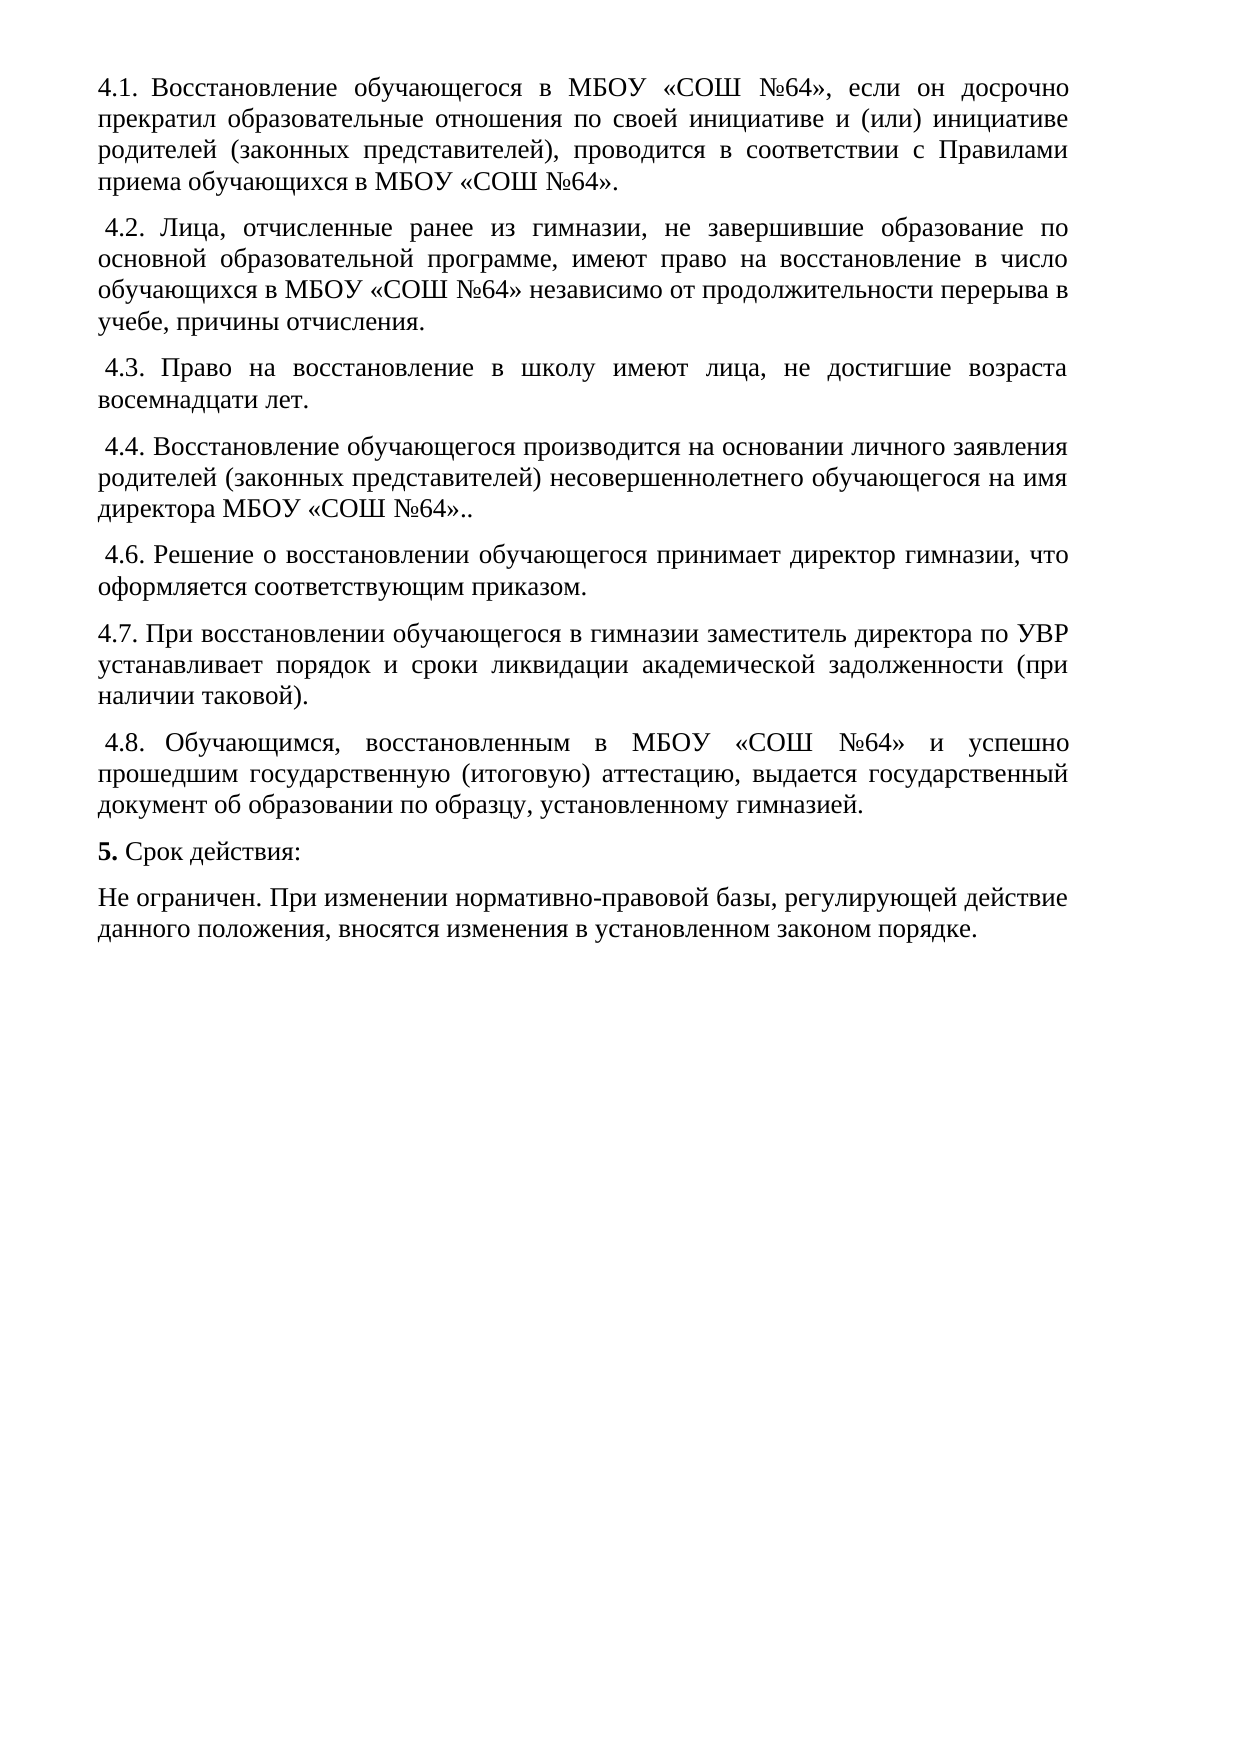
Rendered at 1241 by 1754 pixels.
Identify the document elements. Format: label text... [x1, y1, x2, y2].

list Право на восстановление в школу имеют лица, не достигшие возраста восемнадцати лет. [98, 352, 1069, 414]
list Срок действия: [98, 835, 1082, 866]
list Восстановление обучающегося производится на основании личного заявления родителей (законных представителей) несовершеннолетнего обучающегося на имя директора МБОУ «СОШ №64».. [98, 429, 1069, 523]
text Не ограничен. При изменении нормативно-правовой базы, регулирующей действие данного положения, вносятся изменения в установленном законом порядке. [98, 881, 1069, 944]
list Обучающимся, восстановленным в МБОУ «СОШ №64» и успешно прошедшим государственную (итоговую) аттестацию, выдается государственный документ об образовании по образцу, установленному гимназией. [98, 726, 1069, 819]
list Решение о восстановлении обучающегося принимает директор гимназии, что оформляется соответствующим приказом. [98, 539, 1070, 601]
list Лица, отчисленные ранее из гимназии, не завершившие образование по основной образовательной программе, имеют право на восстановление в число обучающихся в МБОУ «СОШ №64» независимо от продолжительности перерыва в учебе, причины отчисления. [98, 211, 1069, 336]
list Восстановление обучающегося в МБОУ «СОШ №64», если он досрочно прекратил образовательные отношения по своей инициативе и (или) инициативе родителей (законных представителей), проводится в соответствии с Правилами приема обучающихся в МБОУ «СОШ №64». [98, 71, 1069, 196]
list При восстановлении обучающегося в гимназии заместитель директора по УВР устанавливает порядок и сроки ликвидации академической задолженности (при наличии таковой). [98, 617, 1070, 710]
